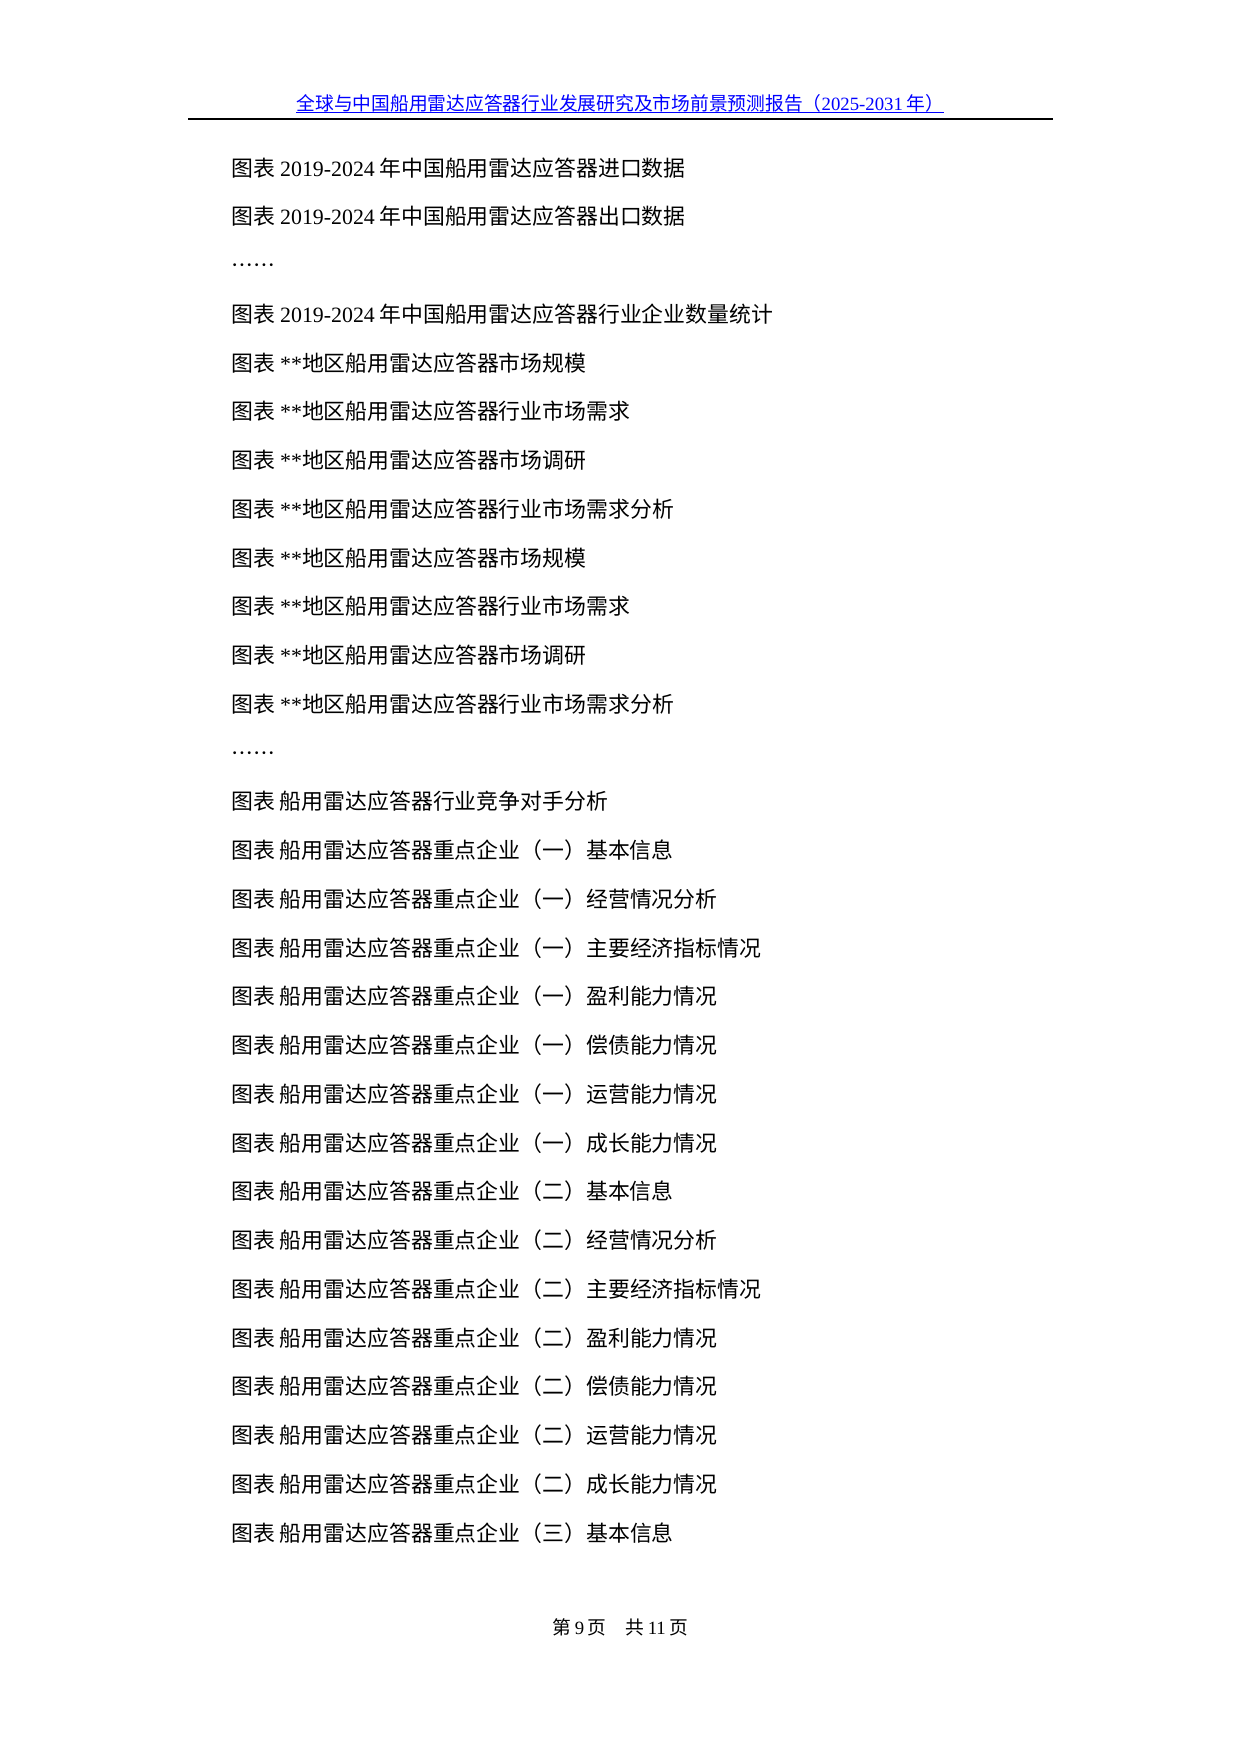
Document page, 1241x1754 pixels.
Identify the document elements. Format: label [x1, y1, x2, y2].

text [187, 150, 1053, 1548]
